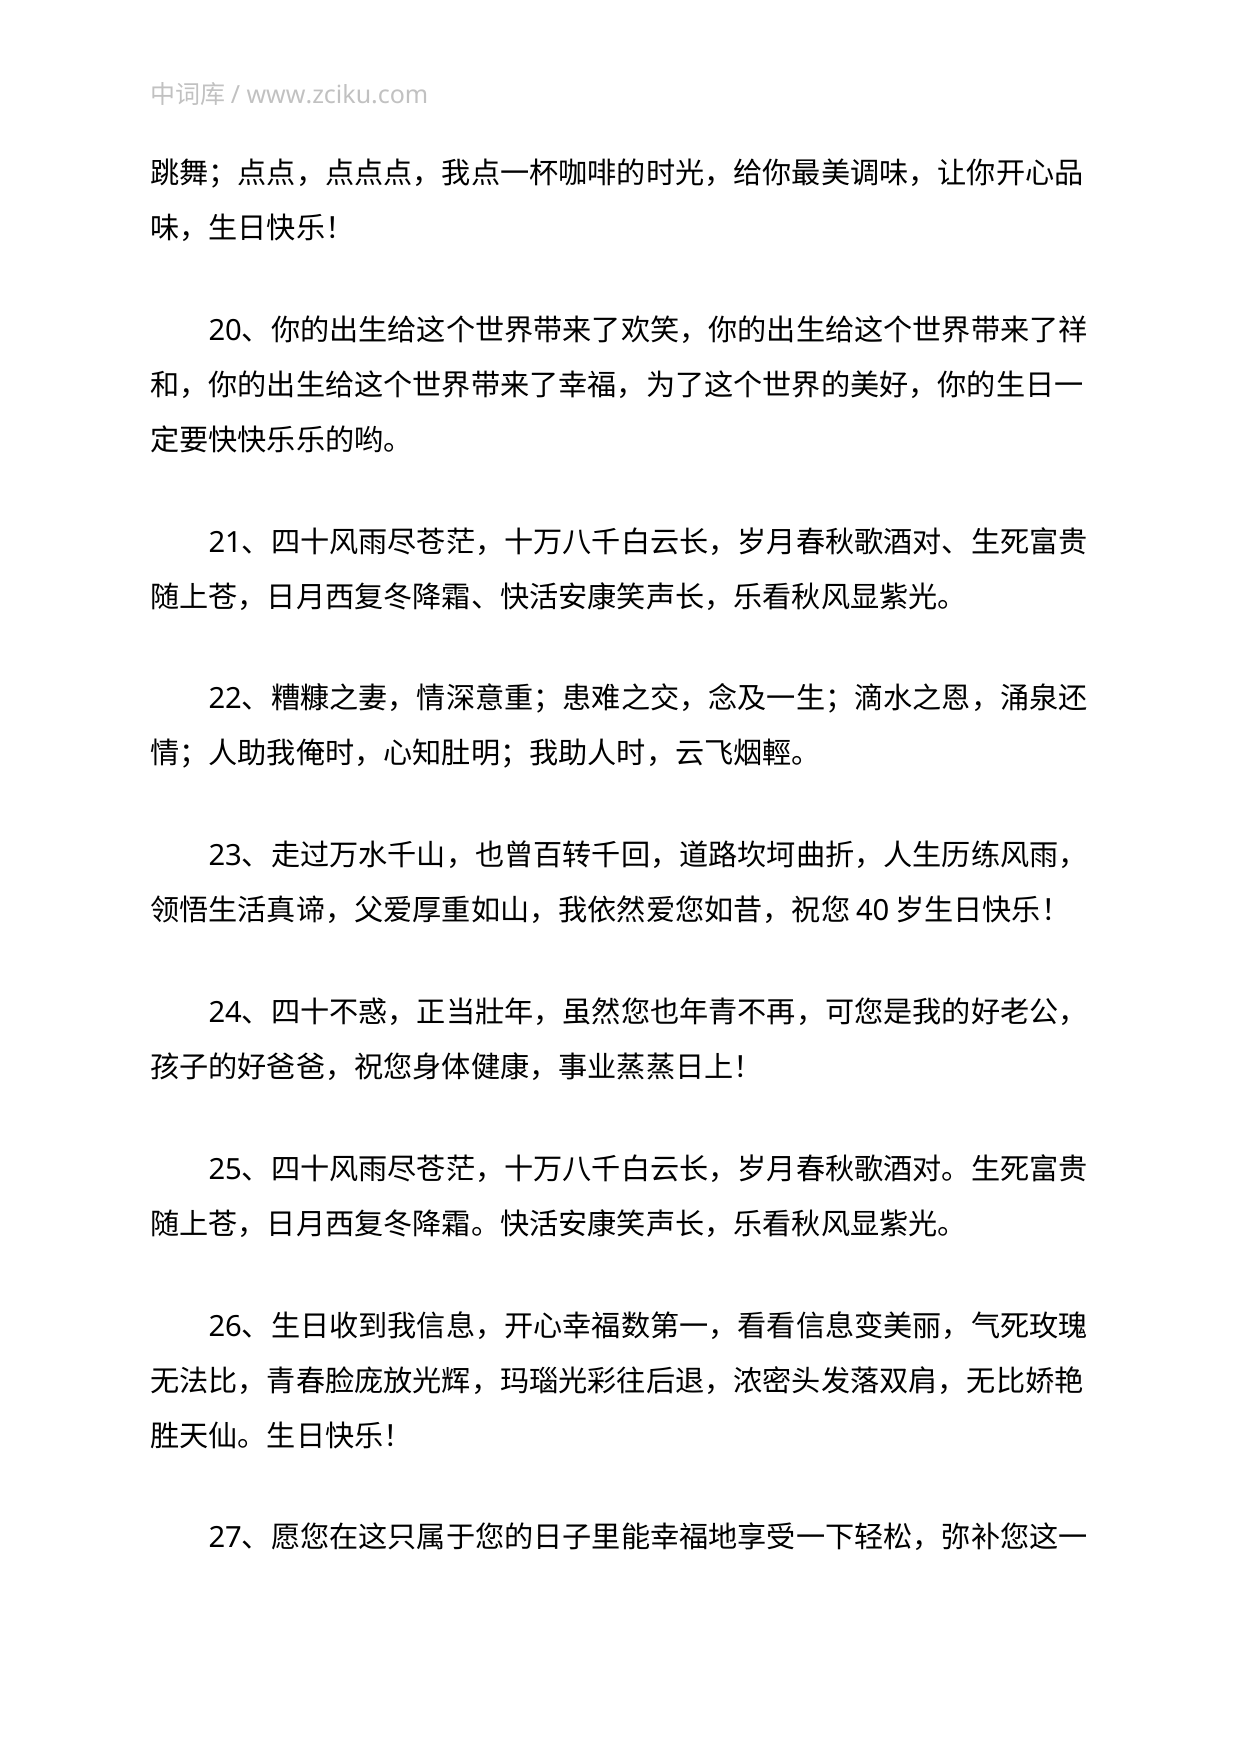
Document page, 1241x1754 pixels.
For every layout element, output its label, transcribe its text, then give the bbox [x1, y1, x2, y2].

text 25、四十风雨尽苍茫，十万八千白云长，岁月春秋歌酒对。生死富贵随上苍，日月西复冬降霜。快活安康笑声长，乐看秋风显紫光。 [150, 1146, 1090, 1243]
text 22、糟糠之妻，情深意重；患难之交，念及一生；滴水之恩，涌泉还情；人助我俺时，心知肚明；我助人时，云飞烟輕。 [150, 675, 1090, 772]
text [150, 150, 1090, 247]
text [150, 1514, 1090, 1556]
text 20、你的出生给这个世界带来了欢笑，你的出生给这个世界带来了祥和，你的出生给这个世界带来了幸福，为了这个世界的美好，你的生日一定要快快乐乐的哟。 [150, 307, 1090, 459]
text 24、四十不惑，正当壯年，虽然您也年青不再，可您是我的好老公，孩子的好爸爸，祝您身体健康，事业蒸蒸日上！ [150, 989, 1090, 1086]
text 23、走过万水千山，也曾百转千回，道路坎坷曲折，人生历练风雨，领悟生活真谛，父爱厚重如山，我依然爱您如昔，祝您40岁生日快乐！ [150, 832, 1090, 929]
text 21、四十风雨尽苍茫，十万八千白云长，岁月春秋歌酒对、生死富贵随上苍，日月西复冬降霜、快活安康笑声长，乐看秋风显紫光。 [150, 518, 1090, 616]
text 26、生日收到我信息，开心幸福数第一，看看信息变美丽，气死玫瑰无法比，青春脸庞放光辉，玛瑙光彩往后退，浓密头发落双肩，无比娇艳胜天仙。生日快乐！ [150, 1302, 1090, 1454]
